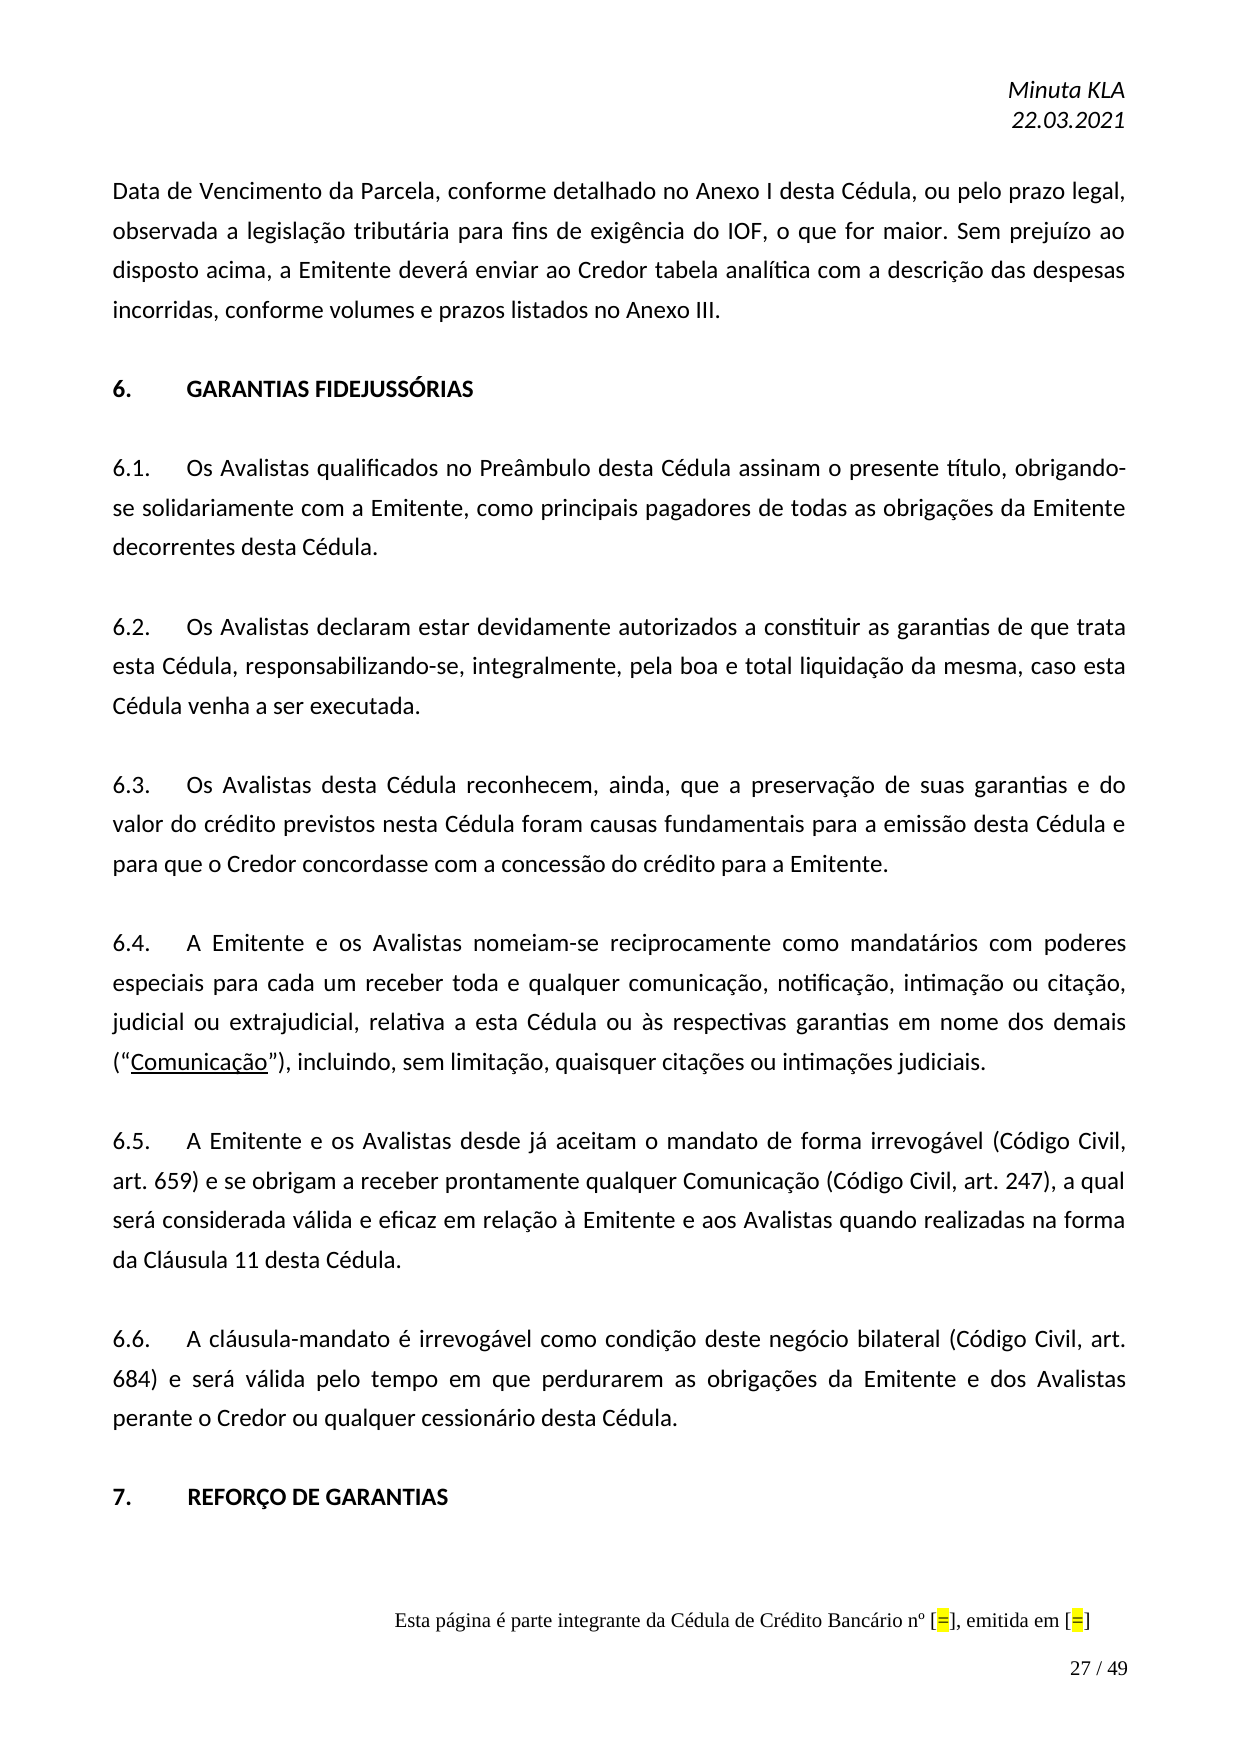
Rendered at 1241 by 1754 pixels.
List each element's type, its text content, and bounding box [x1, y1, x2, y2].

text 7. REFORÇO DE GARANTIAS [112, 1482, 1128, 1512]
list GARANTIAS FIDEJUSSÓRIAS [112, 373, 1128, 404]
list A cláusula-mandato é irrevogável como condição deste negócio bilateral (Código Civil, art. 684) e será válida pelo tempo em que perdurarem as obrigações da Emitente e dos Avalistas perante o Credor ou qualquer cessionário desta Cédula. [112, 1323, 1128, 1433]
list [112, 175, 1128, 324]
list Os Avalistas declaram estar devidamente autorizados a constituir as garantias de que trata esta Cédula, responsabilizando-se, integralmente, pela boa e total liquidação da mesma, caso esta Cédula venha a ser executada. [112, 611, 1128, 720]
list Os Avalistas qualificados no Preâmbulo desta Cédula assinam o presente título, obrigando-se solidariamente com a Emitente, como principais pagadores de todas as obrigações da Emitente decorrentes desta Cédula. [112, 452, 1128, 562]
list A Emitente e os Avalistas desde já aceitam o mandato de forma irrevogável (Código Civil, art. 659) e se obrigam a receber prontamente qualquer Comunicação (Código Civil, art. 247), a qual será considerada válida e eficaz em relação à Emitente e aos Avalistas quando realizadas na forma da Cláusula 11 desta Cédula. [112, 1125, 1128, 1274]
list A Emitente e os Avalistas nomeiam-se reciprocamente como mandatários com poderes especiais para cada um receber toda e qualquer comunicação, notificação, intimação ou citação, judicial ou extrajudicial, relativa a esta Cédula ou às respectivas garantias em nome dos demais (“Comunicação”), incluindo, sem limitação, quaisquer citações ou intimações judiciais. [112, 927, 1128, 1077]
list Os Avalistas desta Cédula reconhecem, ainda, que a preservação de suas garantias e do valor do crédito previstos nesta Cédula foram causas fundamentais para a emissão desta Cédula e para que o Credor concordasse com a concessão do crédito para a Emitente. [112, 769, 1128, 879]
